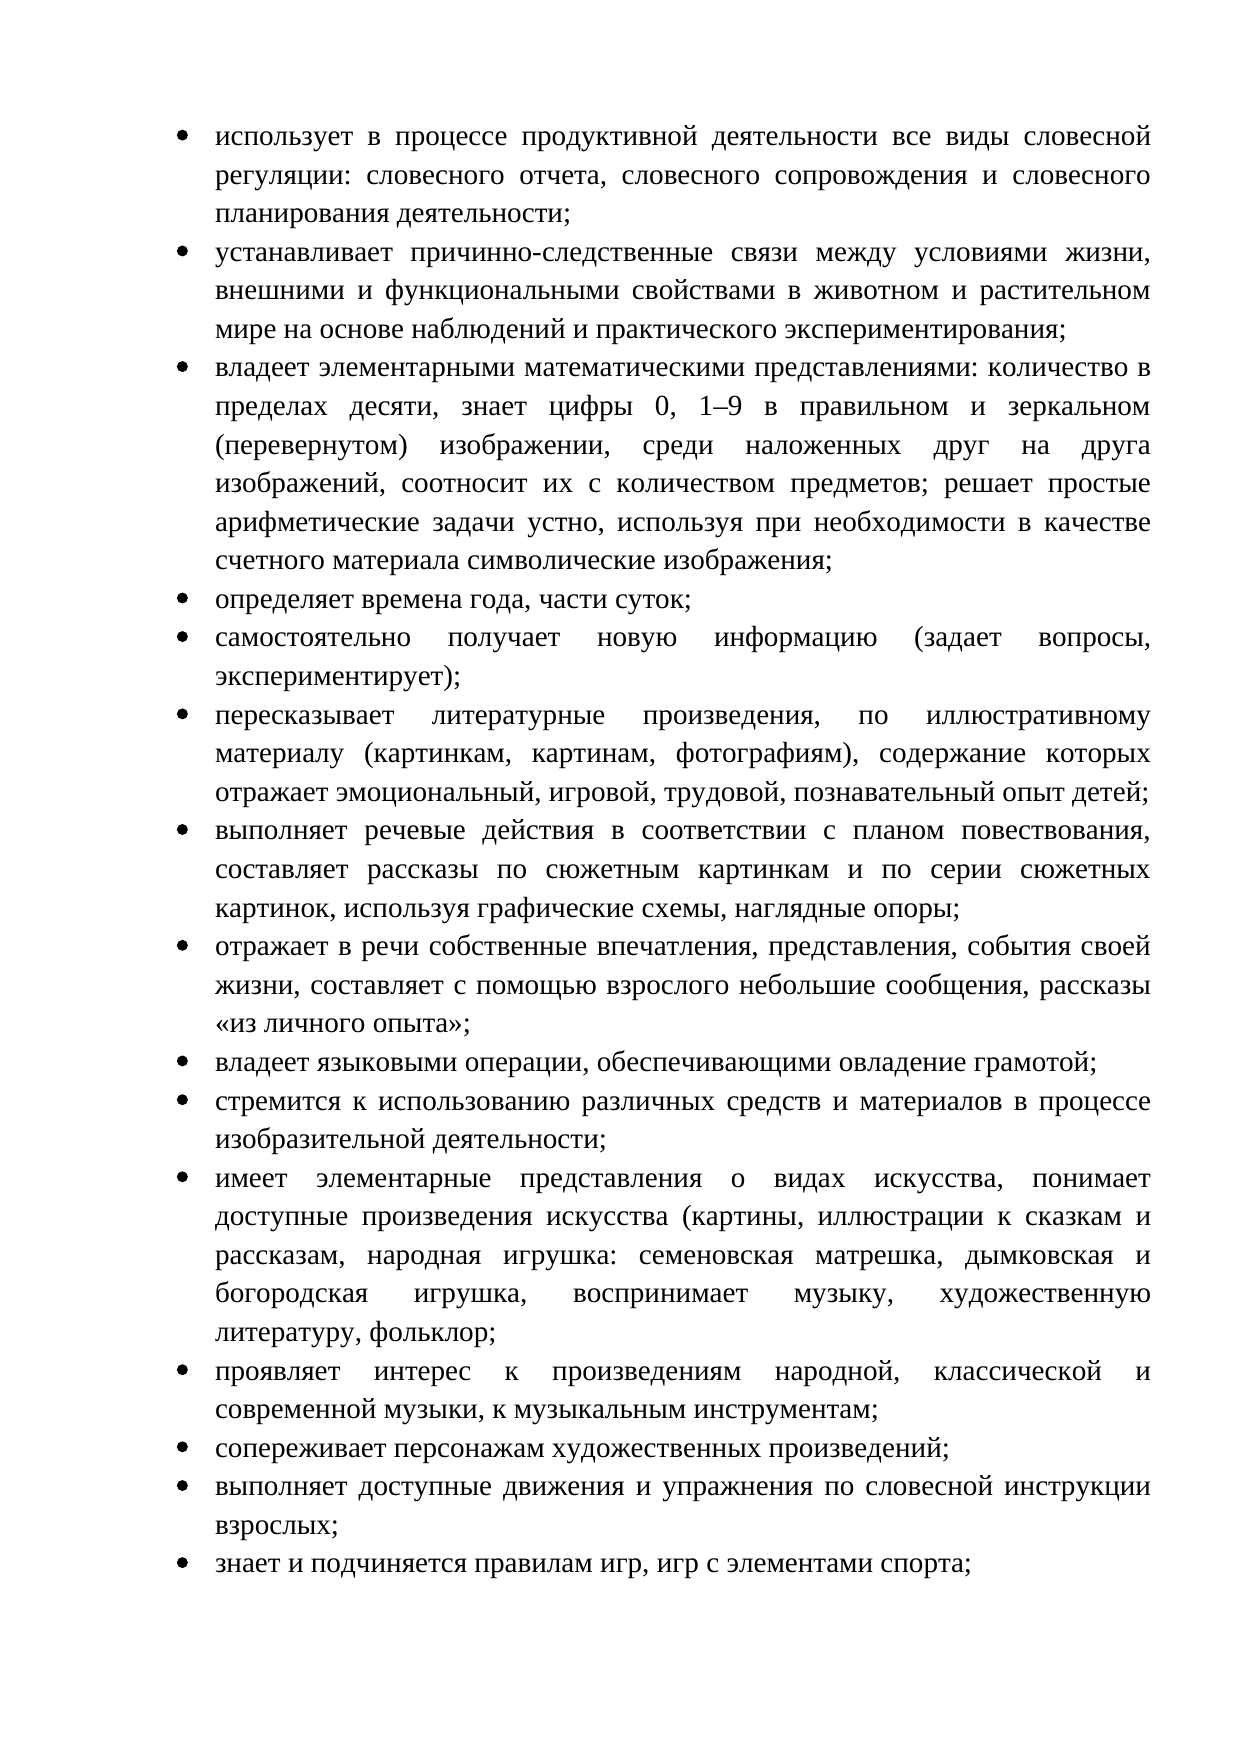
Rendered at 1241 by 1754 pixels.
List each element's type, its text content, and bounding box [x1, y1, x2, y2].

list самостоятельно получает новую информацию (задает вопросы, экспериментирует); [177, 619, 1152, 692]
list владеет элементарными математическими представлениями: количество в пределах десяти, знает цифры 0, 1–9 в правильном и зеркальном (перевернутом) изображении, среди наложенных друг на друга изображений, соотносит их с количеством предметов; решает простые арифметические задачи устно, используя при необходимости в качестве счетного материала символические изображения; [177, 349, 1152, 576]
list владеет языковыми операции, обеспечивающими овладение грамотой; [177, 1044, 1152, 1078]
list проявляет интерес к произведениям народной, классической и современной музыки, к музыкальным инструментам; [177, 1353, 1152, 1425]
list выполняет доступные движения и упражнения по словесной инструкции взрослых; [177, 1468, 1152, 1541]
list определяет времена года, части суток; [177, 581, 1152, 614]
list пересказывает литературные произведения, по иллюстративному материалу (картинкам, картинам, фотографиям), содержание которых отражает эмоциональный, игровой, трудовой, познавательный опыт детей; [177, 697, 1152, 807]
list устанавливает причинно-следственные связи между условиями жизни, внешними и функциональными свойствами в животном и растительном мире на основе наблюдений и практического экспериментирования; [177, 234, 1152, 344]
list знает и подчиняется правилам игр, игр с элементами спорта; [177, 1546, 1152, 1579]
list сопереживает персонажам художественных произведений; [177, 1430, 1152, 1463]
list выполняет речевые действия в соответствии с планом повествования, составляет рассказы по сюжетным картинкам и по серии сюжетных картинок, используя графические схемы, наглядные опоры; [177, 812, 1152, 923]
list отражает в речи собственные впечатления, представления, события своей жизни, составляет с помощью взрослого небольшие сообщения, рассказы «из личного опыта»; [177, 928, 1152, 1039]
list использует в процессе продуктивной деятельности все виды словесной регуляции: словесного отчета, словесного сопровождения и словесного планирования деятельности; [177, 118, 1152, 229]
list стремится к использованию различных средств и материалов в процессе изобразительной деятельности; [177, 1083, 1152, 1155]
list имеет элементарные представления о видах искусства, понимает доступные произведения искусства (картины, иллюстрации к сказкам и рассказам, народная игрушка: семеновская матрешка, дымковская и богородская игрушка, воспринимает музыку, художественную литературу, фольклор; [177, 1160, 1152, 1348]
